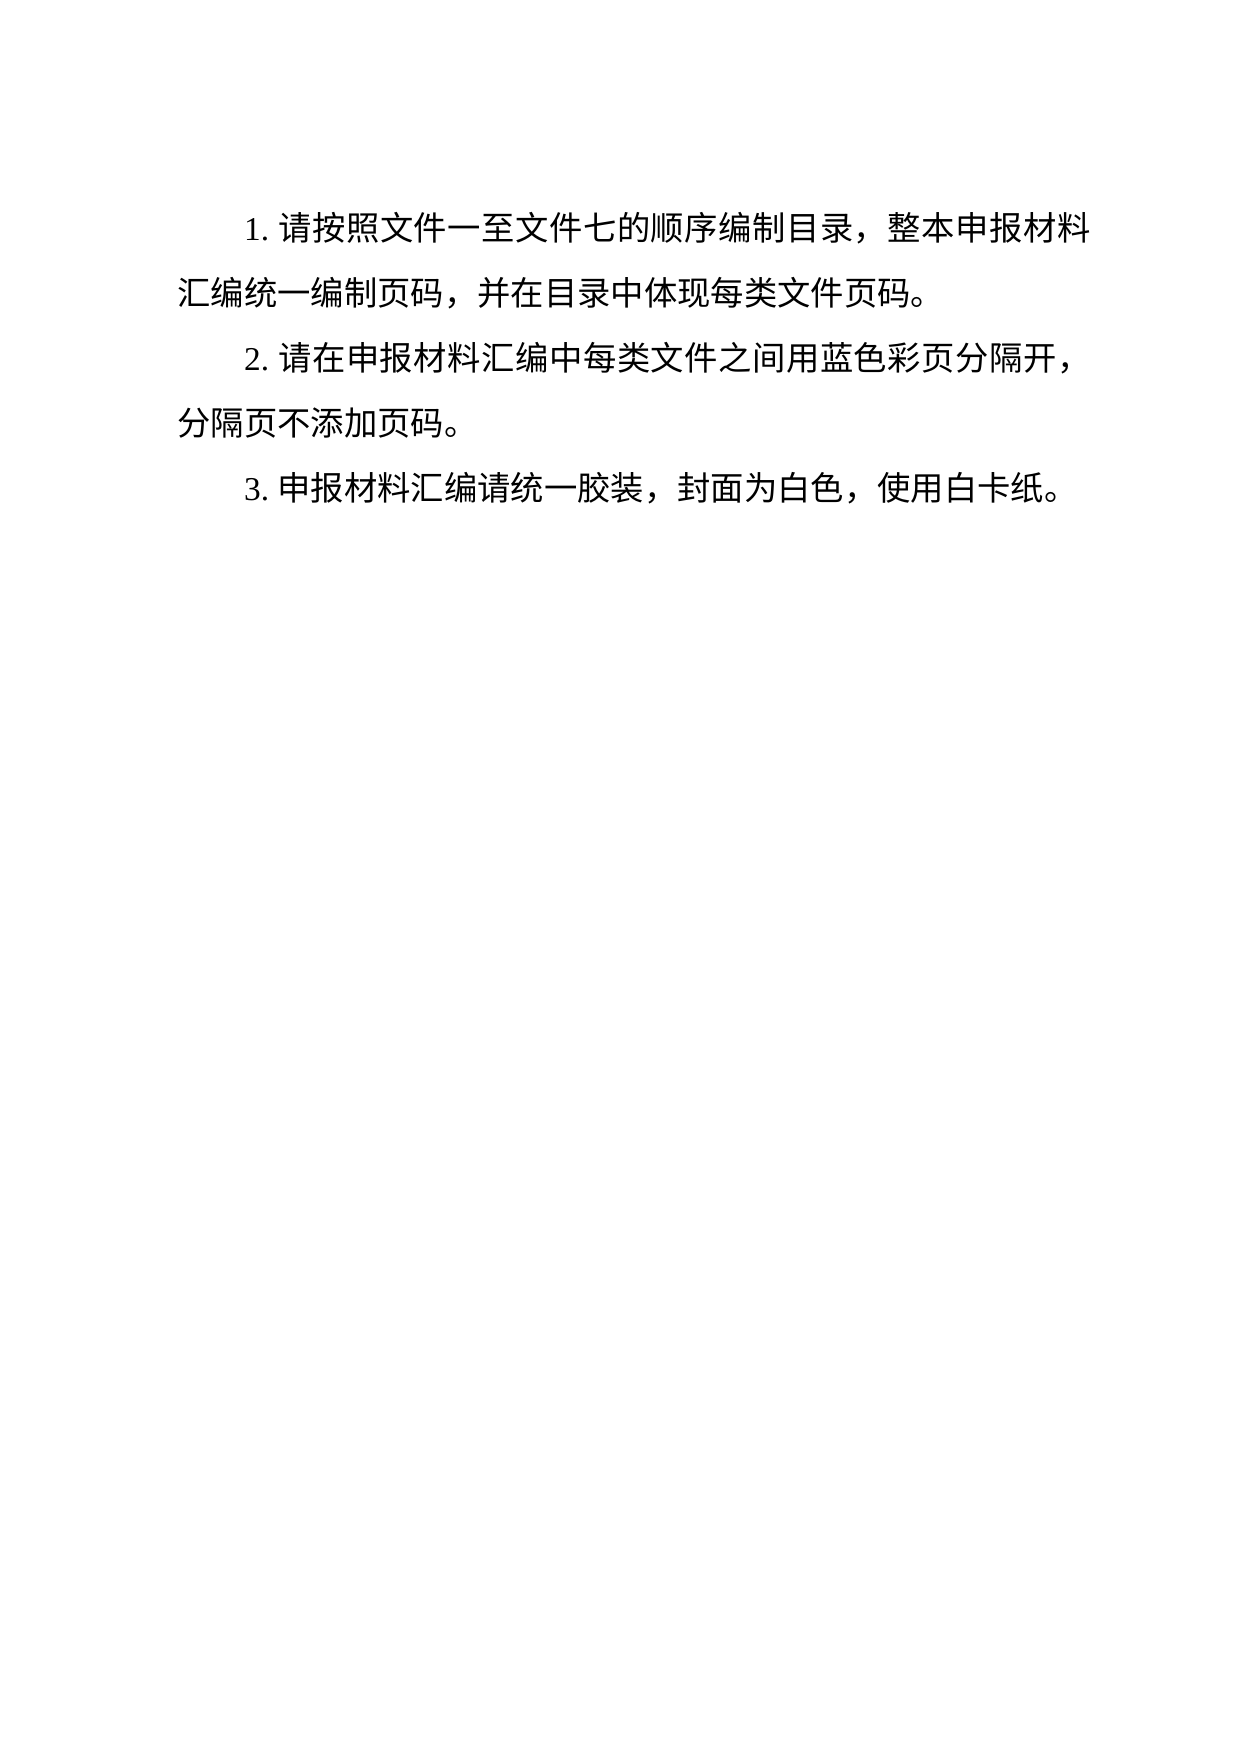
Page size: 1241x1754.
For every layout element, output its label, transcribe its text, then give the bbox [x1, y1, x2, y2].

text 3. 申报材料汇编请统一胶装，封面为白色，使用白卡纸。 [177, 453, 1092, 518]
text 1. 请按照文件一至文件七的顺序编制目录，整本申报材料汇编统一编制页码，并在目录中体现每类文件页码。 [177, 193, 1092, 323]
text 2. 请在申报材料汇编中每类文件之间用蓝色彩页分隔开，分隔页不添加页码。 [177, 323, 1092, 453]
